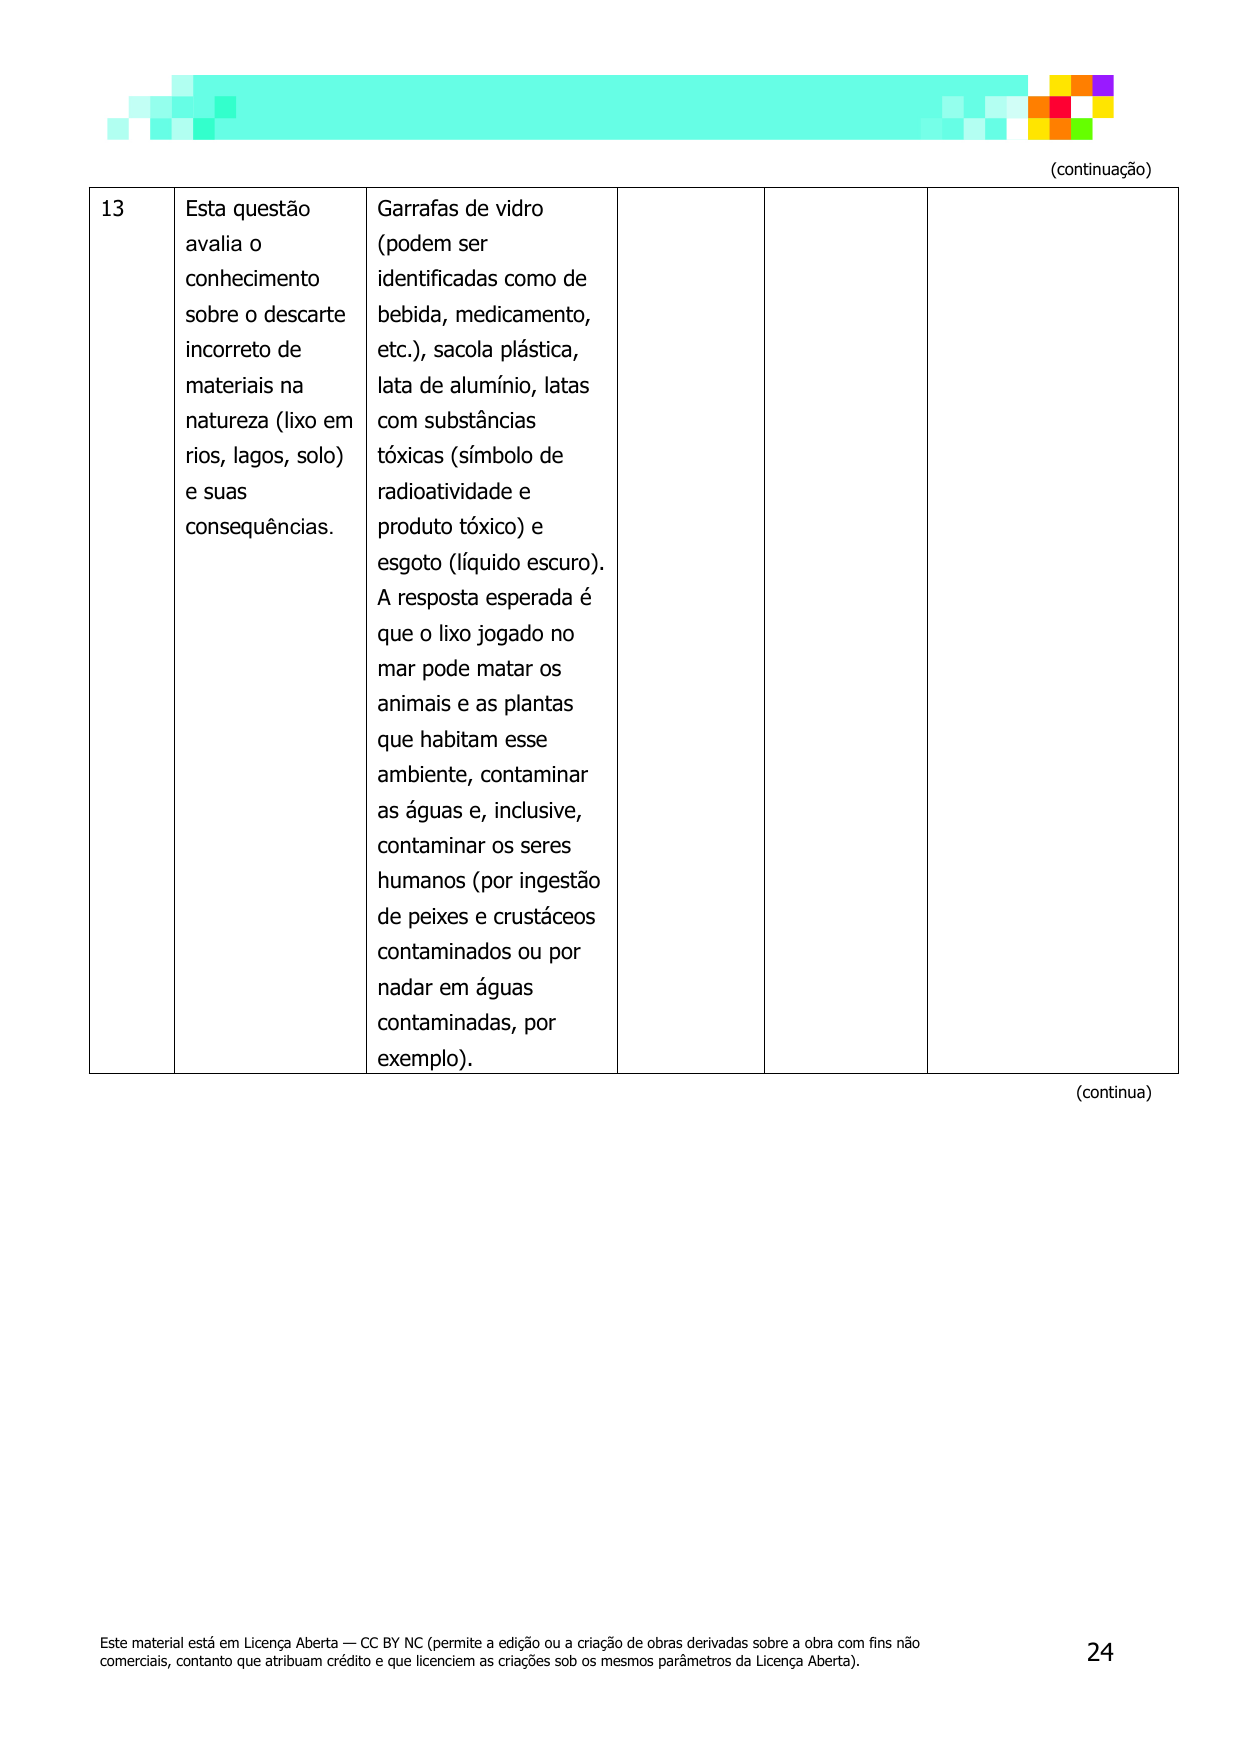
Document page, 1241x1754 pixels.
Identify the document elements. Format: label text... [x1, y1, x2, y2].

table_header 13 [90, 188, 174, 1073]
picture [88, 75, 1114, 151]
table_header Esta questão avalia o conhecimento sobre o descarte incorreto de materiais na natureza (lixo em rios, lagos, solo) e suas consequências. [175, 188, 366, 1073]
table_header [765, 188, 927, 1073]
text (continua) [89, 1080, 1152, 1104]
table_header [928, 188, 1178, 1073]
table_header Garrafas de vidro (podem ser identificadas como de bebida, medicamento, etc.), sacola plástica, lata de alumínio, latas com substâncias tóxicas (símbolo de radioatividade e produto tóxico) e esgoto (líquido escuro). A resposta esperada é que o lixo jogado no mar pode matar os animais e as plantas que habitam esse ambiente, contaminar as águas e, inclusive, contaminar os seres humanos (por ingestão de peixes e crustáceos contaminados ou por nadar em águas contaminadas, por exemplo). [367, 188, 617, 1073]
table_header [618, 188, 764, 1073]
text (continuação) [89, 157, 1152, 181]
